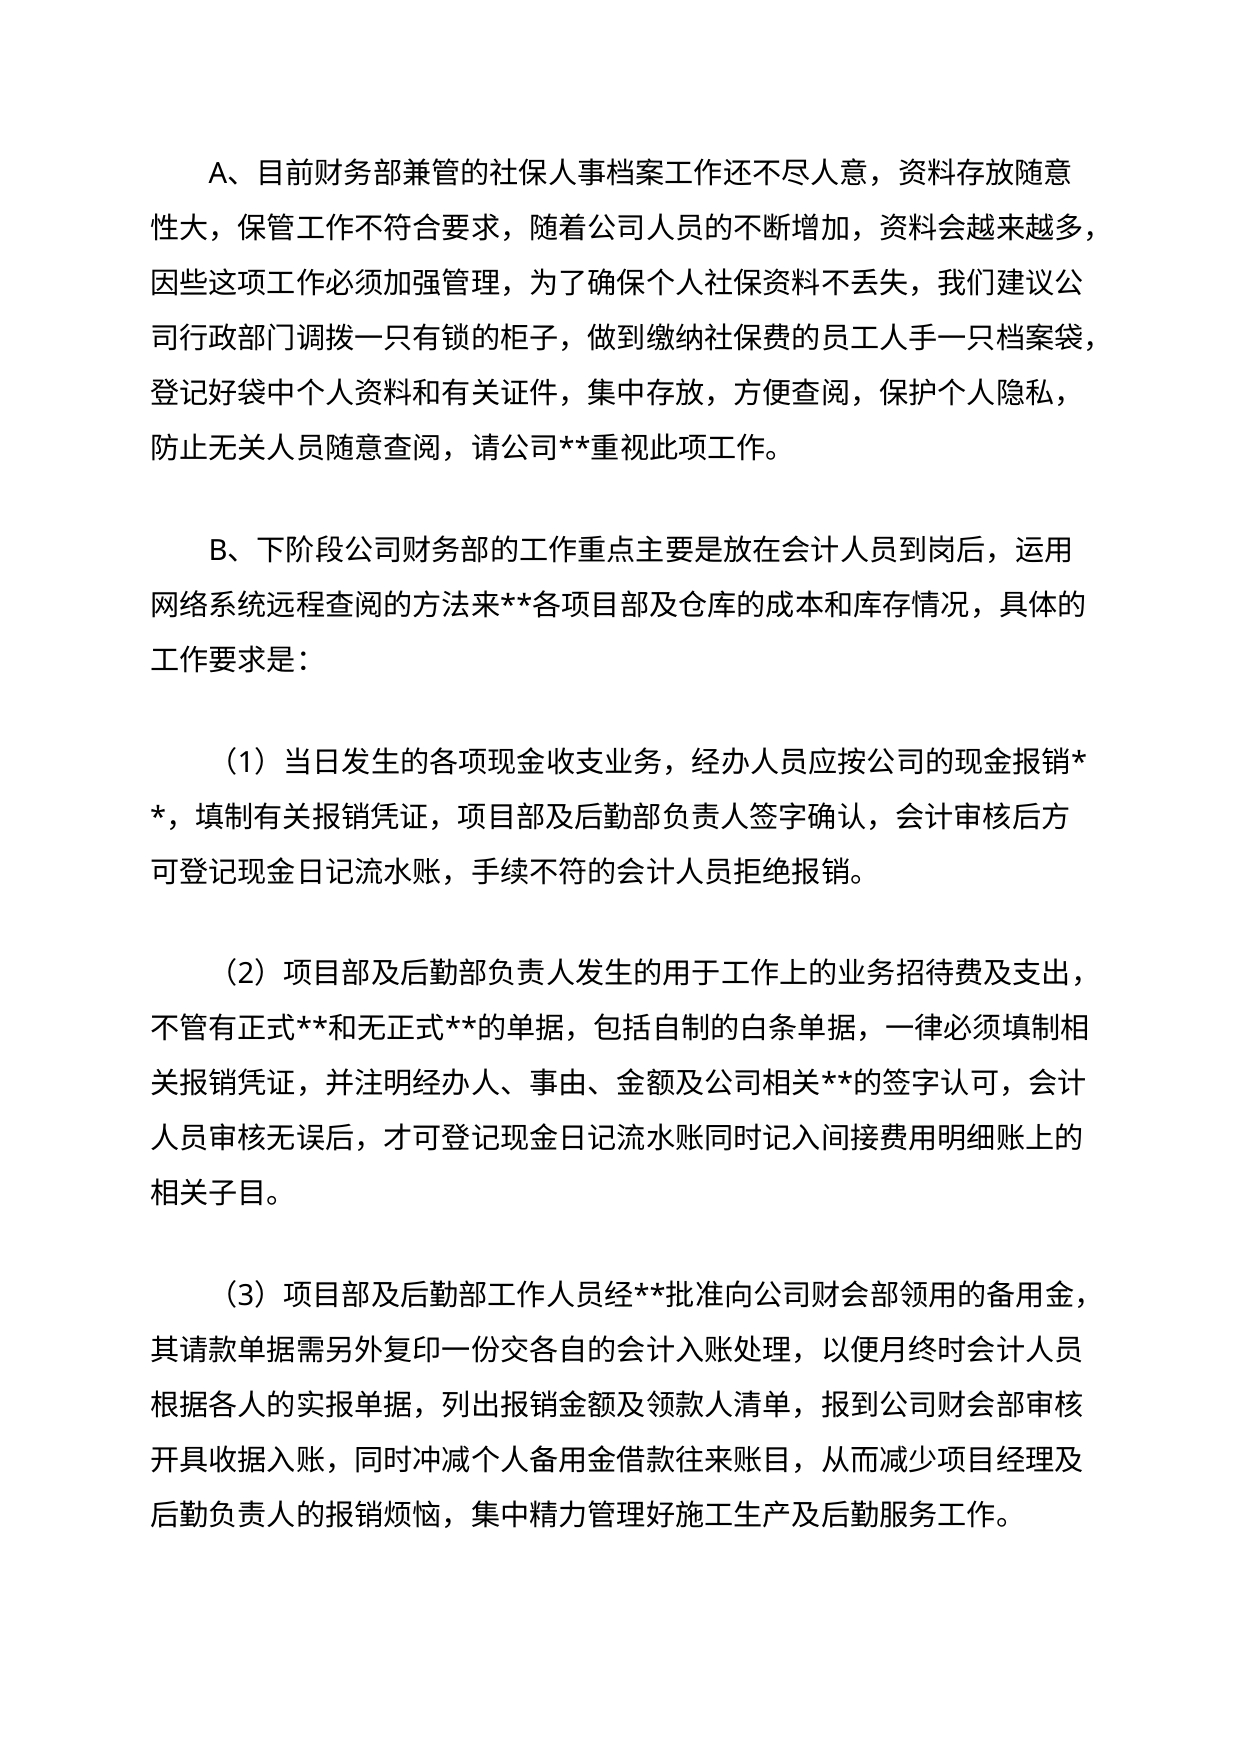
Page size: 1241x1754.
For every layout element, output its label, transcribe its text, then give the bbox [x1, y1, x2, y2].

text A、目前财务部兼管的社保人事档案工作还不尽人意，资料存放随意性大，保管工作不符合要求，随着公司人员的不断增加，资料会越来越多，因些这项工作必须加强管理，为了确保个人社保资料不丢失，我们建议公司行政部门调拨一只有锁的柜子，做到缴纳社保费的员工人手一只档案袋，登记好袋中个人资料和有关证件，集中存放，方便查阅，保护个人隐私，防止无关人员随意查阅，请公司**重视此项工作。 [150, 150, 1090, 467]
text （2）项目部及后勤部负责人发生的用于工作上的业务招待费及支出，不管有正式**和无正式**的单据，包括自制的白条单据，一律必须填制相关报销凭证，并注明经办人、事由、金额及公司相关**的签字认可，会计人员审核无误后，才可登记现金日记流水账同时记入间接费用明细账上的相关子目。 [150, 950, 1090, 1212]
text （1）当日发生的各项现金收支业务，经办人员应按公司的现金报销**，填制有关报销凭证，项目部及后勤部负责人签字确认，会计审核后方可登记现金日记流水账，手续不符的会计人员拒绝报销。 [150, 738, 1090, 891]
text B、下阶段公司财务部的工作重点主要是放在会计人员到岗后，运用网络系统远程查阅的方法来**各项目部及仓库的成本和库存情况，具体的工作要求是： [150, 527, 1090, 679]
text （3）项目部及后勤部工作人员经**批准向公司财会部领用的备用金，其请款单据需另外复印一份交各自的会计入账处理，以便月终时会计人员根据各人的实报单据，列出报销金额及领款人清单，报到公司财会部审核开具收据入账，同时冲减个人备用金借款往来账目，从而减少项目经理及后勤负责人的报销烦恼，集中精力管理好施工生产及后勤服务工作。 [150, 1272, 1090, 1534]
